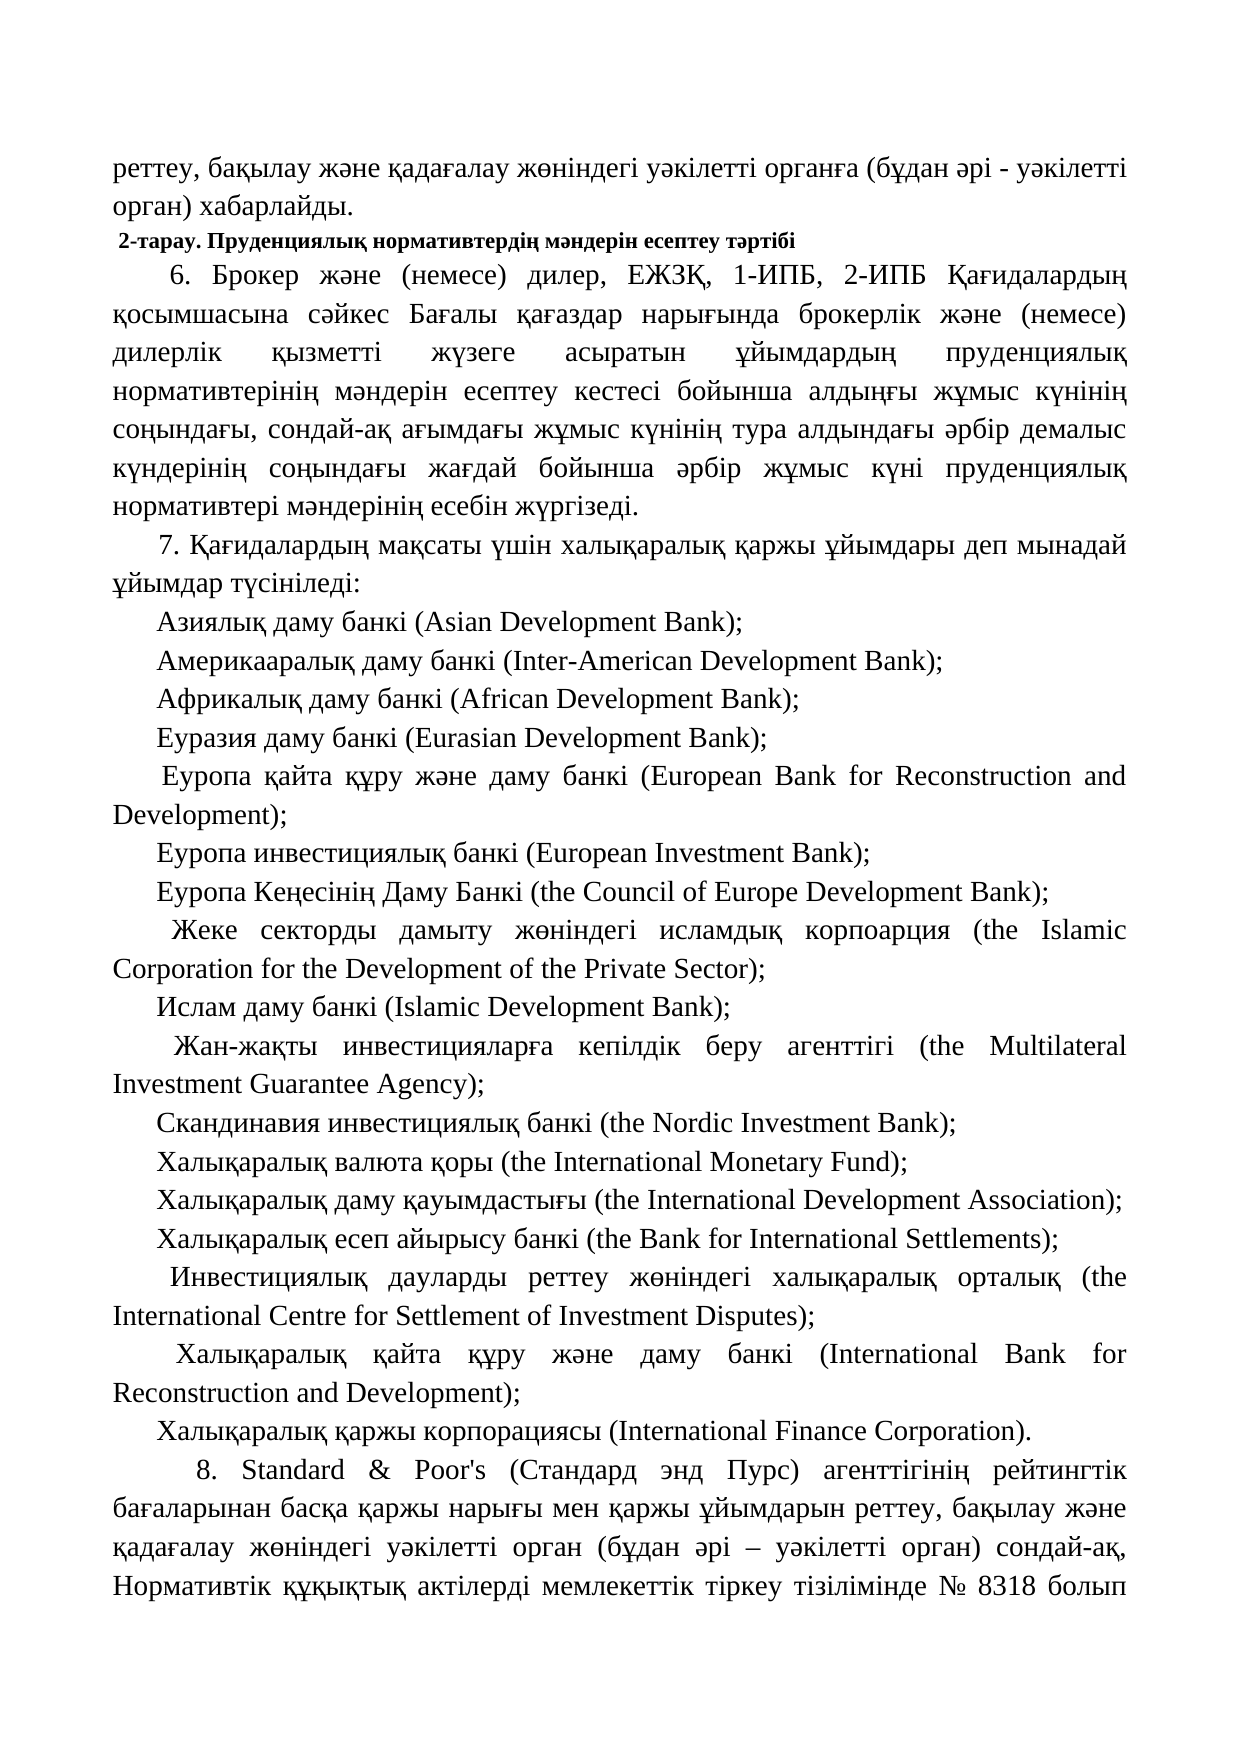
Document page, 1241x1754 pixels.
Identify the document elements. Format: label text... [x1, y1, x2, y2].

text Халықаралық валюта қоры (the International Monetary Fund); [112, 1144, 1128, 1177]
text 7. Қағидалардың мақсаты үшін халықаралық қаржы ұйымдары деп мынадай ұйымдар түсініледі: [112, 527, 1128, 599]
text Жан-жақты инвестицияларға кепілдік беру агенттігі (the Multilateral Investment Guarantee Agency); [112, 1028, 1128, 1100]
text Халықаралық қайта құру және даму банкі (International Bank for Reconstruction and Development); [112, 1336, 1128, 1408]
text Еуропа қайта құру және даму банкі (European Bank for Reconstruction and Development); [112, 758, 1128, 830]
text Инвестициялық дауларды реттеу жөніндегі халықаралық орталық (the International Centre for Settlement of Investment Disputes); [112, 1259, 1128, 1331]
text Еуропа Кеңесінің Даму Банкі (the Council of Europe Development Bank); [112, 874, 1128, 907]
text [112, 150, 1128, 222]
text Халықаралық есеп айырысу банкі (the Bank for International Settlements); [112, 1221, 1128, 1254]
text Халықаралық даму қауымдастығы (the International Development Association); [112, 1182, 1128, 1216]
text Африкалық даму банкі (African Development Bank); [112, 681, 1128, 715]
text Халықаралық қаржы корпорациясы (International Finance Corporation). [112, 1413, 1128, 1447]
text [112, 1452, 1128, 1601]
text Еуропа инвестициялық банкі (European Investment Bank); [112, 835, 1128, 869]
text 2-тарау. Пруденциялық нормативтердің мәндерін есептеу тәртібі [112, 227, 1128, 253]
text Еуразия даму банкі (Eurasian Development Bank); [112, 720, 1128, 753]
text Азиялық даму банкі (Asian Development Bank); [112, 604, 1128, 638]
text Америкааралық даму банкі (Inter-American Development Bank); [112, 643, 1128, 676]
text Жеке секторды дамыту жөніндегі исламдық корпоарция (the Islamic Corporation for the Development of the Private Sector); [112, 912, 1128, 984]
text Скандинавия инвестициялық банкі (the Nordic Investment Bank); [112, 1105, 1128, 1139]
text 6. Брокер және (немесе) дилер, ЕЖЗҚ, 1-ИПБ, 2-ИПБ Қағидалардың қосымшасына сәйкес Бағалы қағаздар нарығында брокерлік және (немесе) дилерлік қызметті жүзеге асыратын ұйымдардың пруденциялық нормативтерінің мәндерін есептеу кестесі бойынша алдыңғы жұмыс күнінiң соңындағы, сондай-ақ ағымдағы жұмыс күнінің тура алдындағы әрбір демалыс күндерінің соңындағы жағдай бойынша әрбiр жұмыс күнi пруденциялық нормативтері мәндерінің есебін жүргізеді. [112, 257, 1128, 522]
text Ислам даму банкі (Islamic Development Bank); [112, 989, 1128, 1023]
